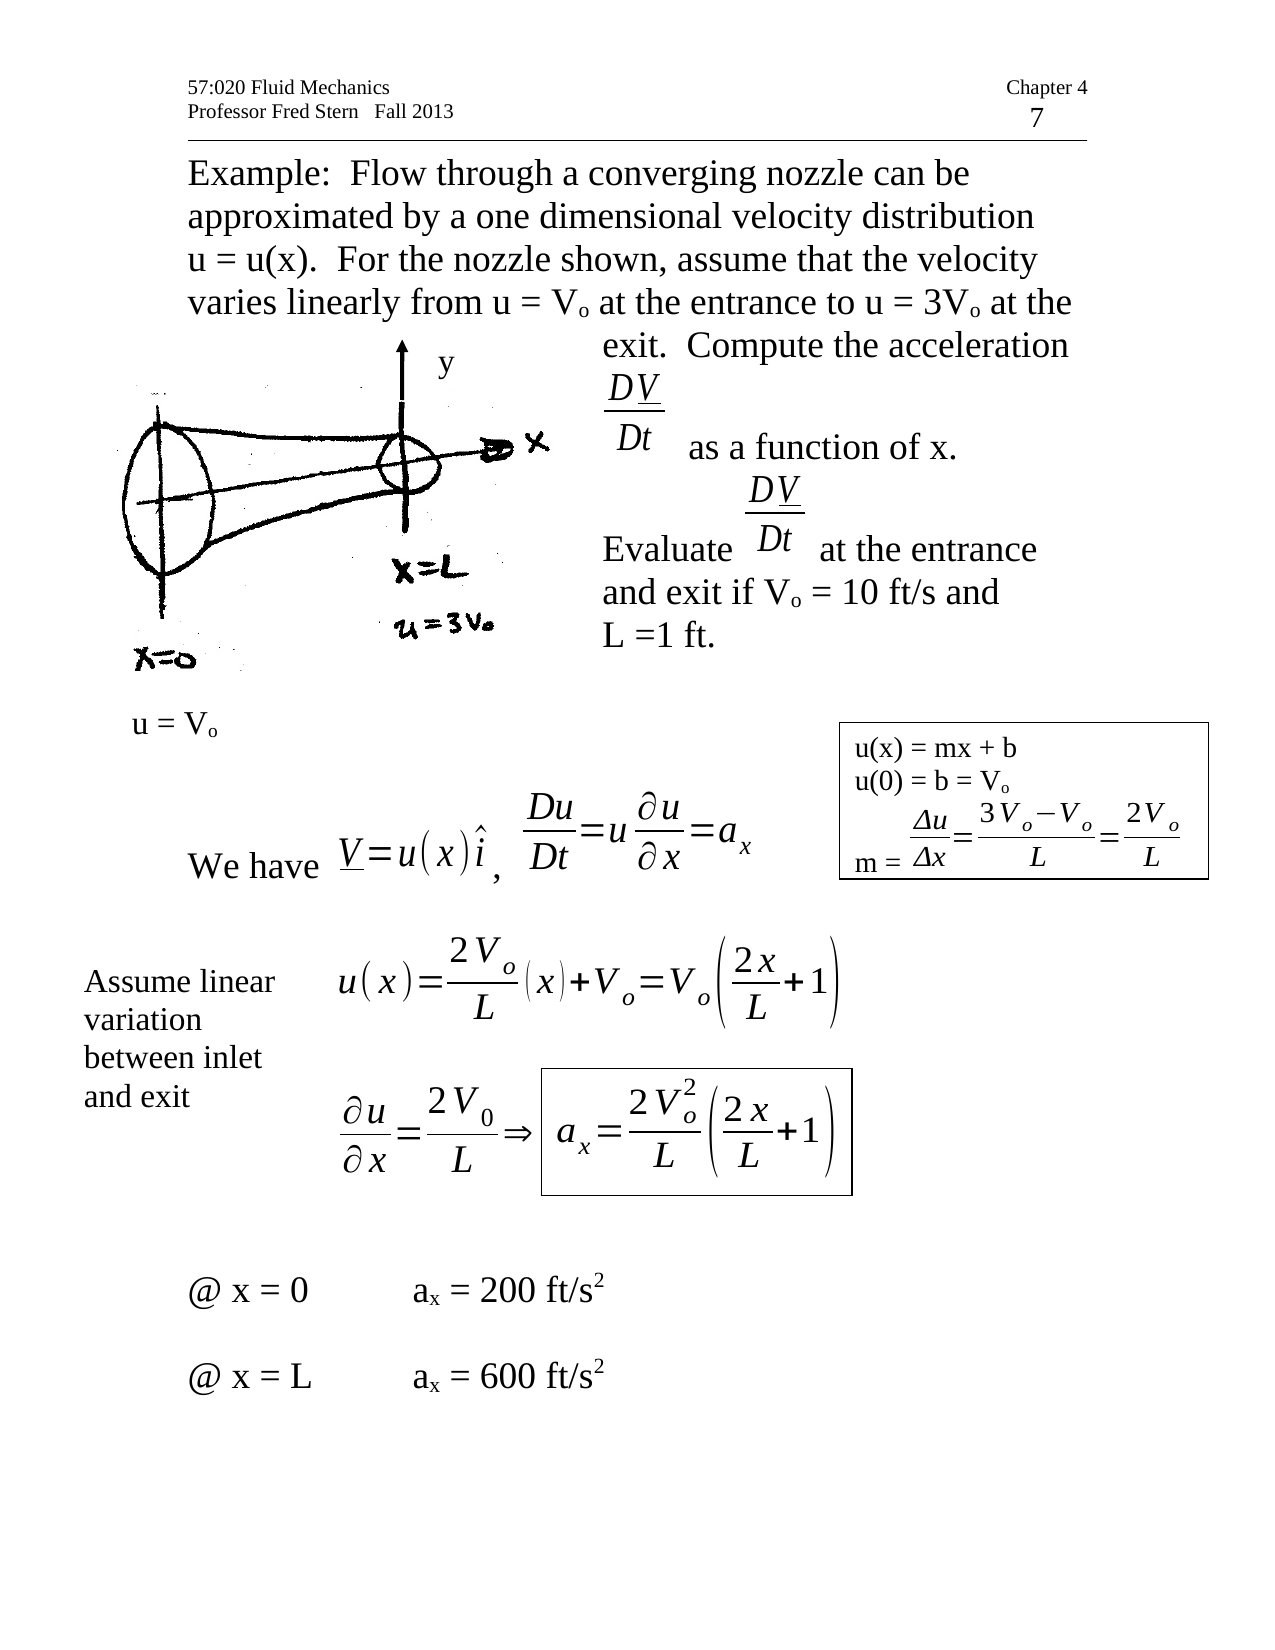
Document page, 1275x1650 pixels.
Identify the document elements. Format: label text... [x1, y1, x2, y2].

text We have , [187, 785, 1087, 887]
text @ x = L ax = 600 ft/s2 [187, 1353, 1087, 1397]
text L =1 ft. [584, 612, 1087, 656]
picture [89, 359, 584, 671]
text u = u(x). For the nozzle shown, assume that the velocity varies linearly from u = Vo at the entrance to u = 3Vo at the exit. Compute the acceleration as a function of x. Evaluate at the entrance and exit if Vo = 10 ft/s and [187, 236, 1087, 612]
text @ x = 0 ax = 200 ft/s2 [187, 1267, 1087, 1310]
text Example: Flow through a converging nozzle can be approximated by a one dimensional velocity distribution [187, 150, 1087, 236]
